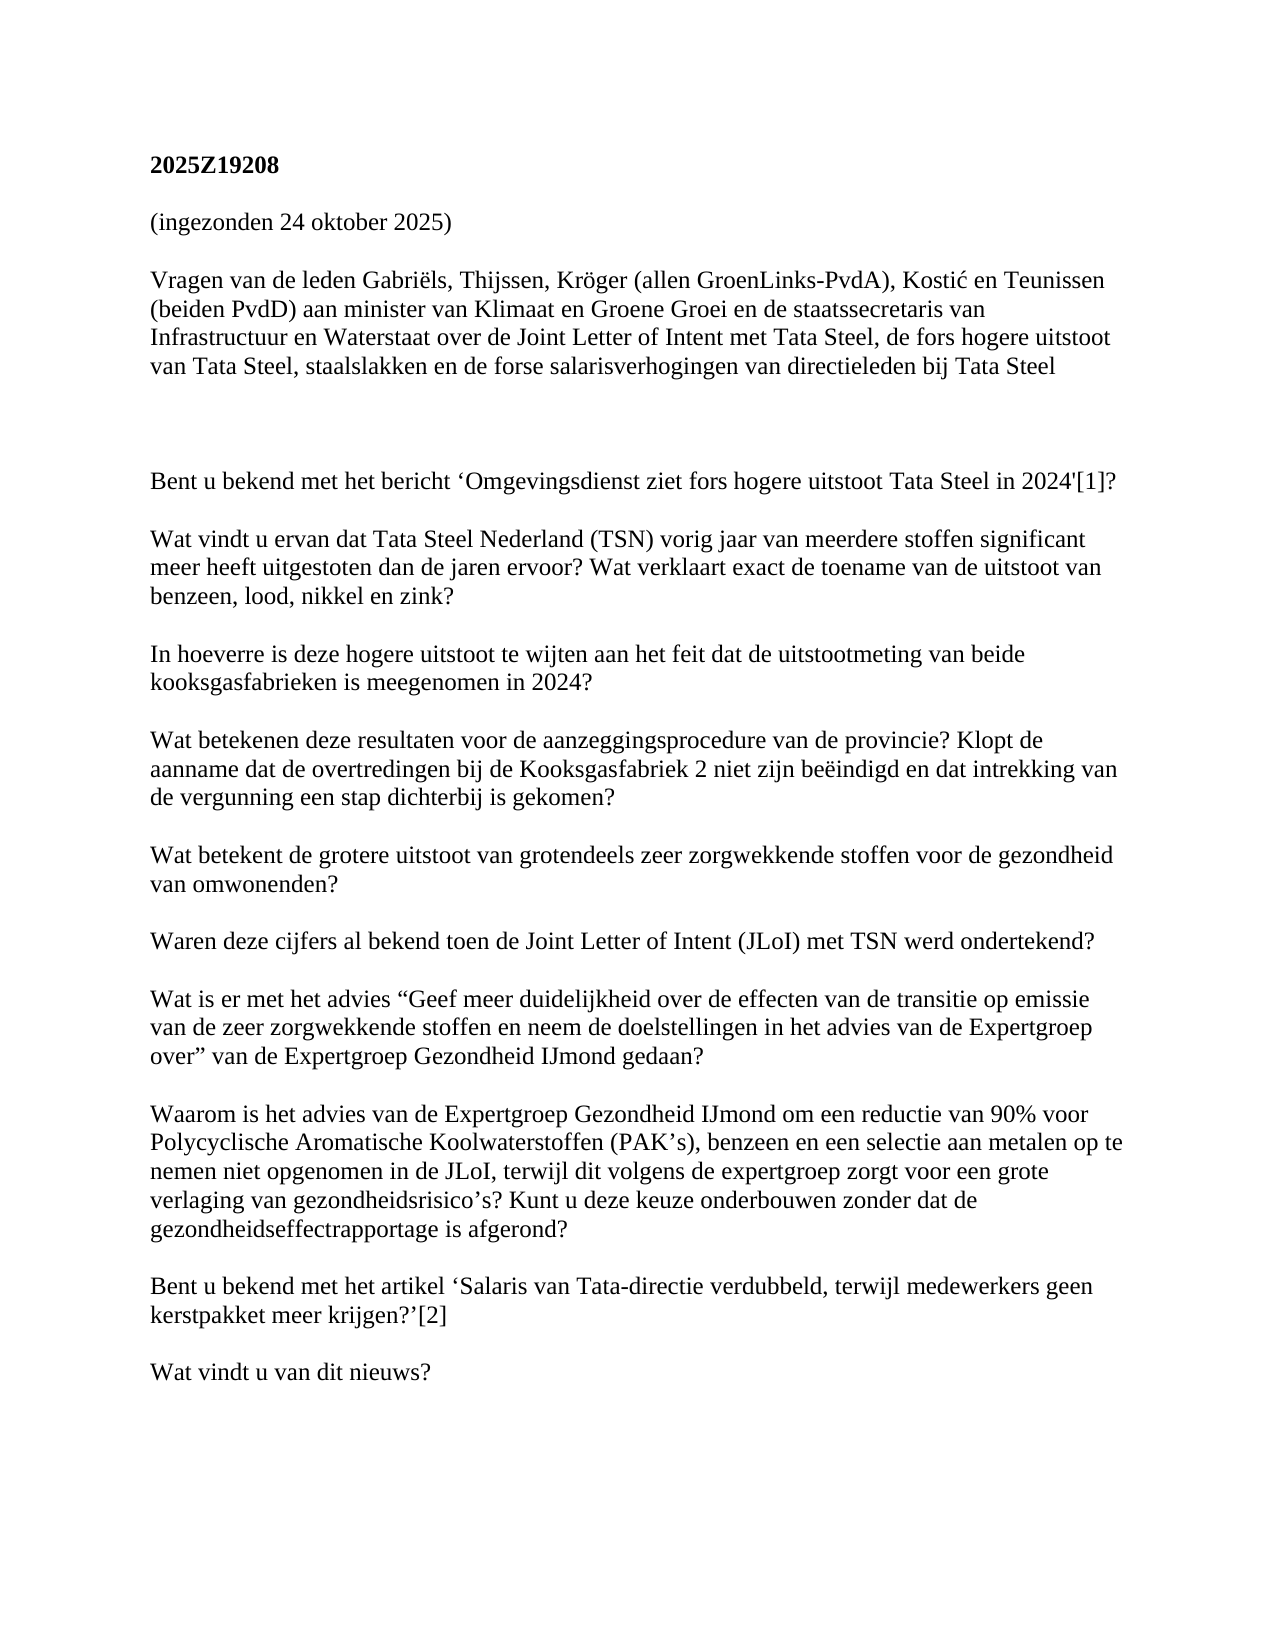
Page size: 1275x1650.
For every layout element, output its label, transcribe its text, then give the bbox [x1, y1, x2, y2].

text 2025Z19208 [150, 150, 1125, 207]
text Vragen van de leden Gabriëls, Thijssen, Kröger (allen GroenLinks-PvdA), Kostić en Teunissen (beiden PvdD) aan minister van Klimaat en Groene Groei en de staatssecretaris van Infrastructuur en Waterstaat over de Joint Letter of Intent met Tata Steel, de fors hogere uitstoot van Tata Steel, staalslakken en de forse salarisverhogingen van directieleden bij Tata Steel [150, 265, 1125, 409]
text (ingezonden 24 oktober 2025) [150, 207, 1125, 265]
